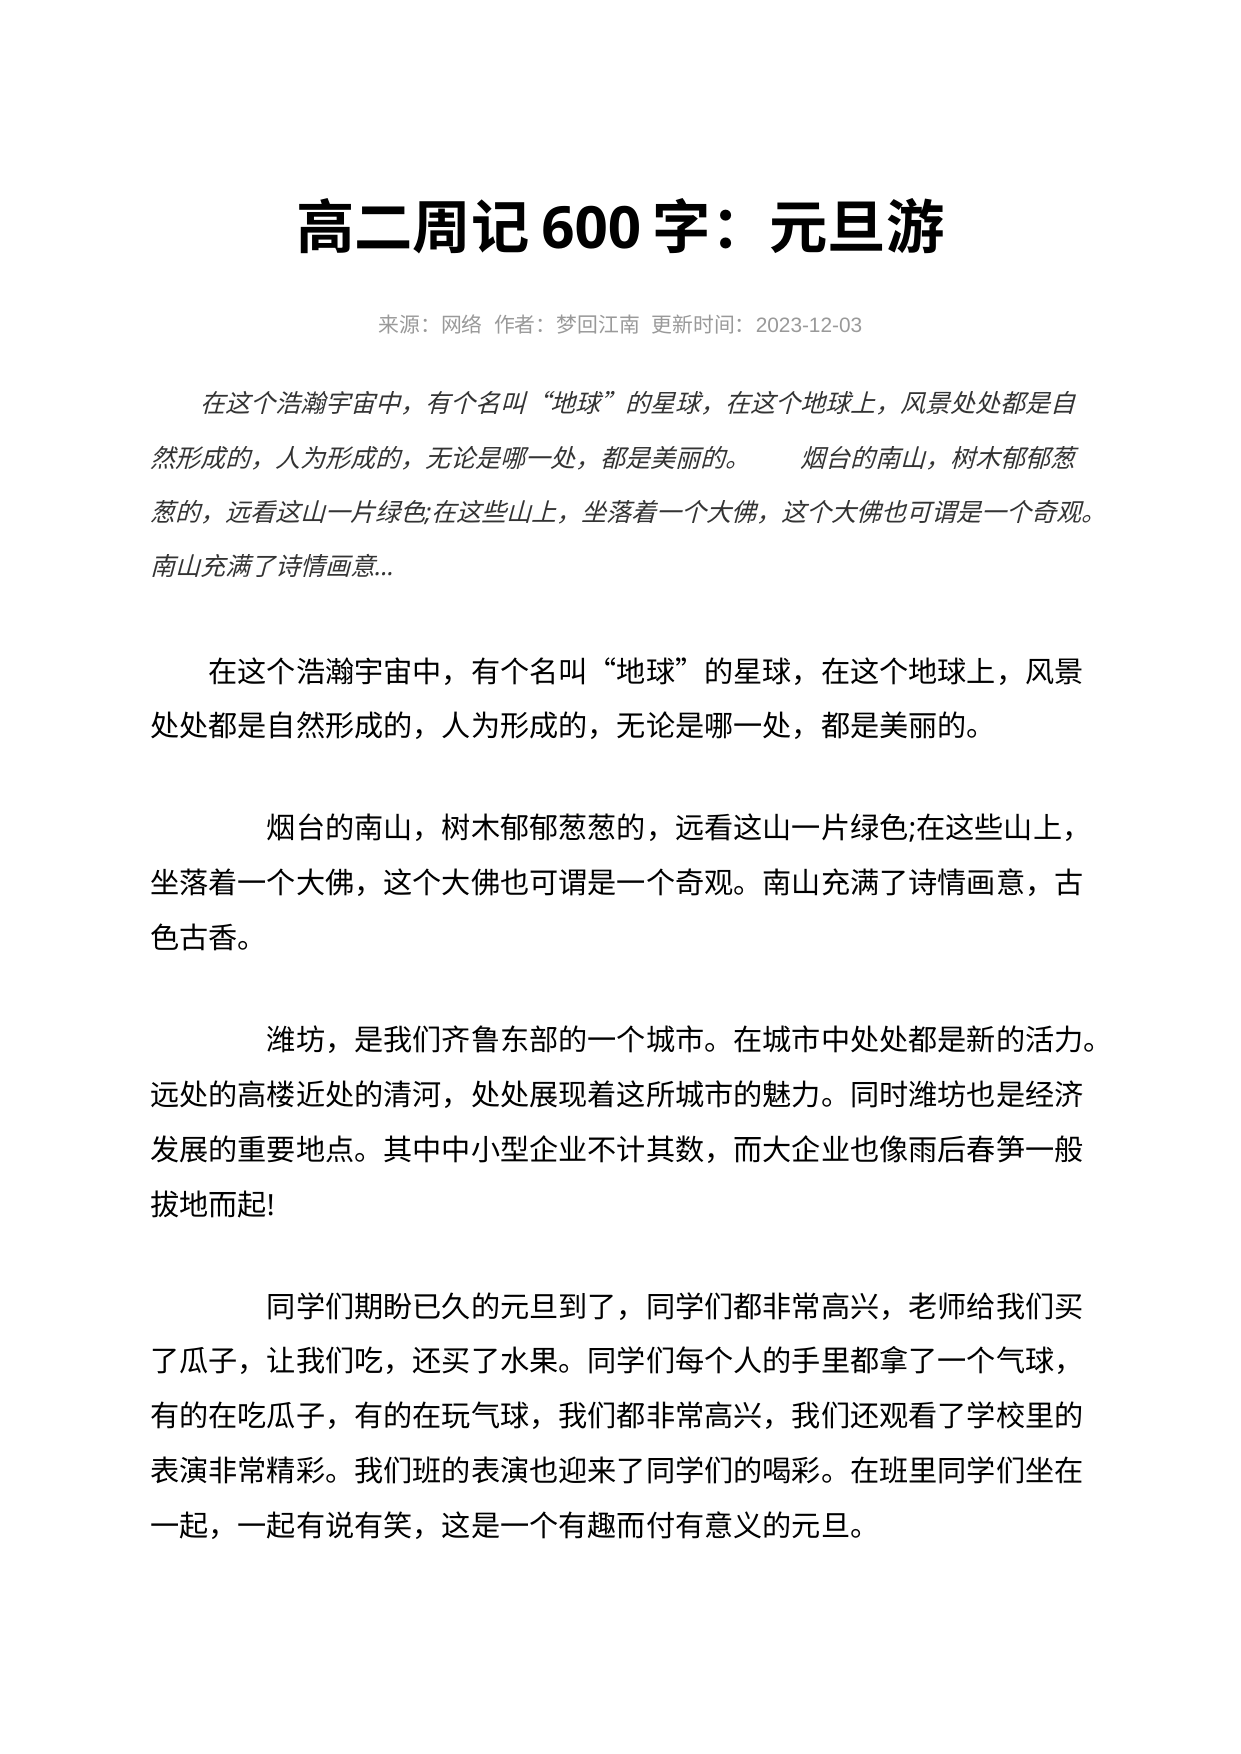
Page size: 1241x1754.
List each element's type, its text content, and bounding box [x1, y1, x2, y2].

text 潍坊，是我们齐鲁东部的一个城市。在城市中处处都是新的活力。远处的高楼近处的清河，处处展现着这所城市的魅力。同时潍坊也是经济发展的重要地点。其中中小型企业不计其数，而大企业也像雨后春笋一般拔地而起! [150, 1016, 1090, 1223]
subtitle 高二周记600字：元旦游 [150, 181, 1090, 266]
text 来源：网络 作者：梦回江南 更新时间：2023-12-03 [150, 313, 1090, 337]
text 烟台的南山，树木郁郁葱葱的，远看这山一片绿色;在这些山上，坐落着一个大佛，这个大佛也可谓是一个奇观。南山充满了诗情画意，古色古香。 [150, 805, 1090, 957]
text 在这个浩瀚宇宙中，有个名叫“地球”的星球，在这个地球上，风景处处都是自然形成的，人为形成的，无论是哪一处，都是美丽的。 [150, 648, 1090, 745]
text 在这个浩瀚宇宙中，有个名叫“地球”的星球，在这个地球上，风景处处都是自然形成的，人为形成的，无论是哪一处，都是美丽的。 烟台的南山，树木郁郁葱葱的，远看这山一片绿色;在这些山上，坐落着一个大佛，这个大佛也可谓是一个奇观。南山充满了诗情画意... [150, 384, 1090, 583]
text 同学们期盼已久的元旦到了，同学们都非常高兴，老师给我们买了瓜子，让我们吃，还买了水果。同学们每个人的手里都拿了一个气球，有的在吃瓜子，有的在玩气球，我们都非常高兴，我们还观看了学校里的表演非常精彩。我们班的表演也迎来了同学们的喝彩。在班里同学们坐在一起，一起有说有笑，这是一个有趣而付有意义的元旦。 [150, 1283, 1090, 1545]
